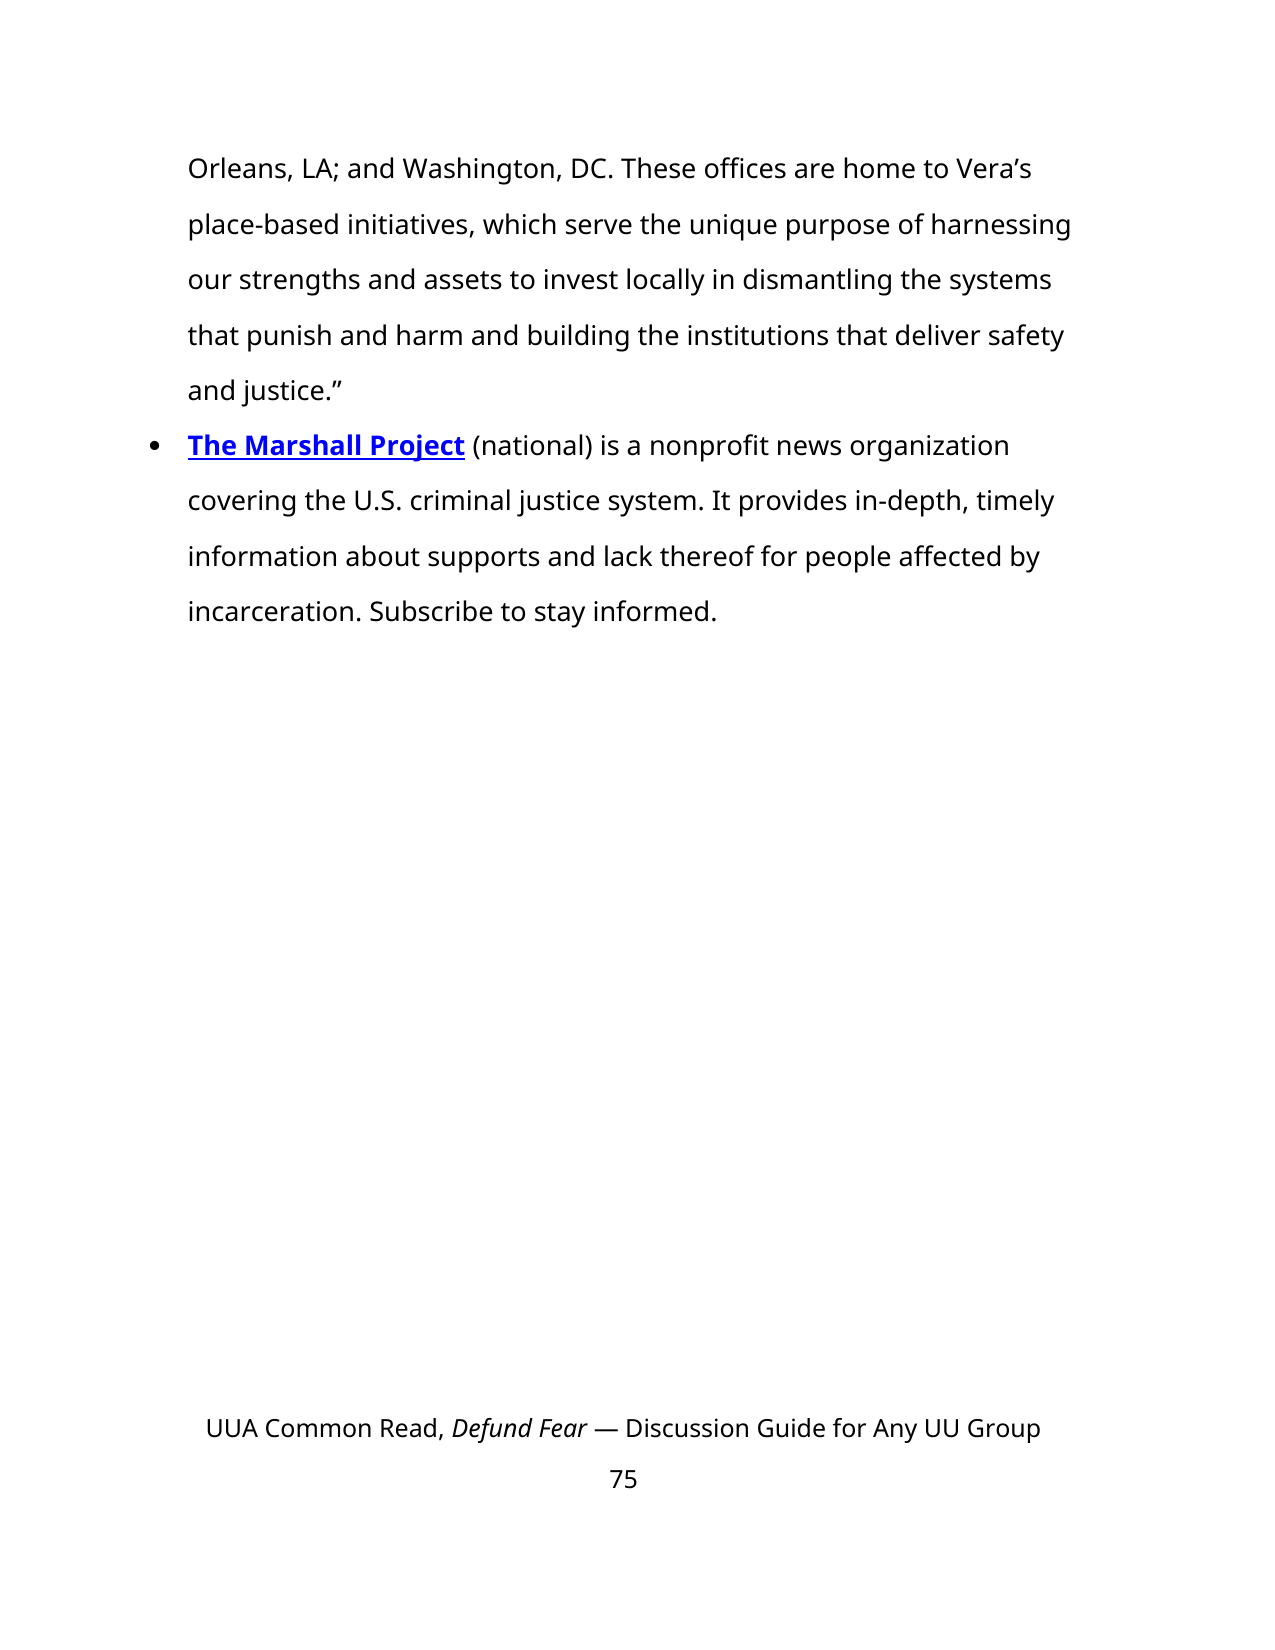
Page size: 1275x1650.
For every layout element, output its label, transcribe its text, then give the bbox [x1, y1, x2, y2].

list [150, 150, 1097, 408]
list The Marshall Project (national) is a nonprofit news organization covering the U.S. criminal justice system. It provides in-depth, timely information about supports and lack thereof for people affected by incarceration. Subscribe to stay informed. [150, 427, 1097, 629]
